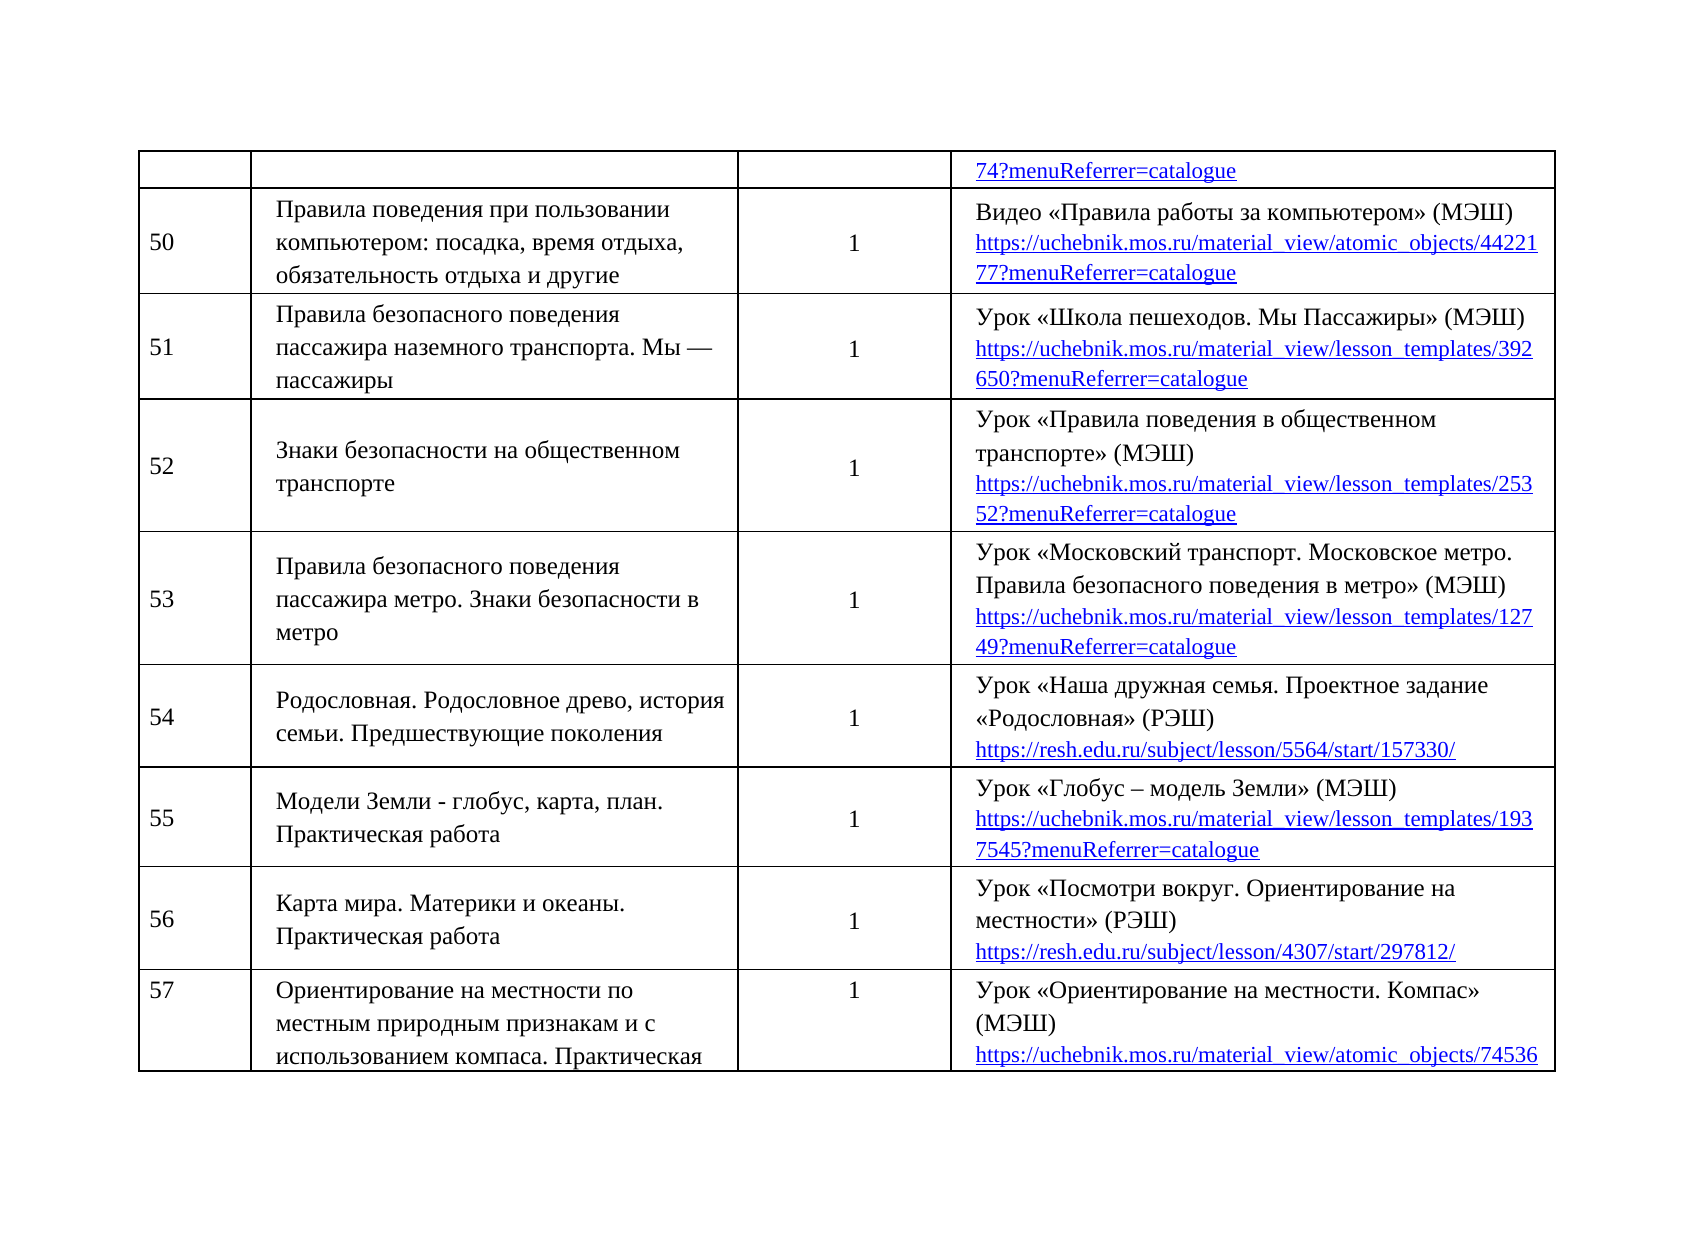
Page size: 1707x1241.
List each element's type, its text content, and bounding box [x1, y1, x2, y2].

table_cell Правила безопасного поведения пассажира метро. Знаки безопасности в метро [252, 532, 737, 663]
table_cell Модели Земли - глобус, карта, план. Практическая работа [252, 768, 737, 866]
table_cell 1 [739, 152, 950, 187]
table_cell Урок «Московский транспорт. Московское метро. Правила безопасного поведения в метро» (МЭШ) https://uchebnik.mos.ru/material_view/lesson_templates/12749?menuReferrer=catalogue [952, 532, 1554, 663]
table_cell Урок «Правила поведения в общественном транспорте» (МЭШ) https://uchebnik.mos.ru/material_view/lesson_templates/25352?menuReferrer=catalogue [952, 400, 1554, 531]
table_cell Знаки безопасности на общественном транспорте [252, 400, 737, 531]
table_cell 1 [739, 532, 950, 663]
table_cell 54 [140, 665, 250, 766]
table_cell 55 [140, 768, 250, 866]
table_cell 51 [140, 294, 250, 398]
table_cell 56 [140, 867, 250, 968]
table_cell Урок «Наша дружная семья. Проектное задание «Родословная» (РЭШ) https://resh.edu.ru/subject/lesson/5564/start/157330/ [952, 665, 1554, 766]
table_cell 1 [739, 400, 950, 531]
table_cell Урок «Школа пешеходов. Мы Пассажиры» (МЭШ) https://uchebnik.mos.ru/material_view/lesson_templates/392650?menuReferrer=catalogue [952, 294, 1554, 398]
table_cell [952, 970, 1554, 1070]
table_cell 57 [140, 970, 250, 1070]
table_cell Правила безопасного поведения пассажира наземного транспорта. Мы — пассажиры [252, 294, 737, 398]
table_cell 1 [739, 768, 950, 866]
table_cell 1 [739, 189, 950, 292]
table_cell 53 [140, 532, 250, 663]
table_cell 1 [739, 294, 950, 398]
table_cell Урок «Посмотри вокруг. Ориентирование на местности» (РЭШ) https://resh.edu.ru/subject/lesson/4307/start/297812/ [952, 867, 1554, 968]
table_cell 49 [140, 152, 250, 187]
table_cell Урок «Глобус – модель Земли» (МЭШ) https://uchebnik.mos.ru/material_view/lesson_templates/1937545?menuReferrer=catalogue [952, 768, 1554, 866]
table_cell 1 [739, 665, 950, 766]
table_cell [952, 152, 1554, 187]
table_cell Родословная. Родословное древо, история семьи. Предшествующие поколения [252, 665, 737, 766]
table_cell 1 [739, 970, 950, 1070]
table_cell Карта мира. Материки и океаны. Практическая работа [252, 867, 737, 968]
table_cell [252, 152, 737, 187]
table_cell Правила поведения при пользовании компьютером: посадка, время отдыха, обязательность отдыха и другие [252, 189, 737, 292]
table_cell 1 [739, 867, 950, 968]
table_cell Видео «Правила работы за компьютером» (МЭШ) https://uchebnik.mos.ru/material_view/atomic_objects/4422177?menuReferrer=catalogue [952, 189, 1554, 292]
table_cell 50 [140, 189, 250, 292]
table_cell 52 [140, 400, 250, 531]
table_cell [252, 970, 737, 1070]
